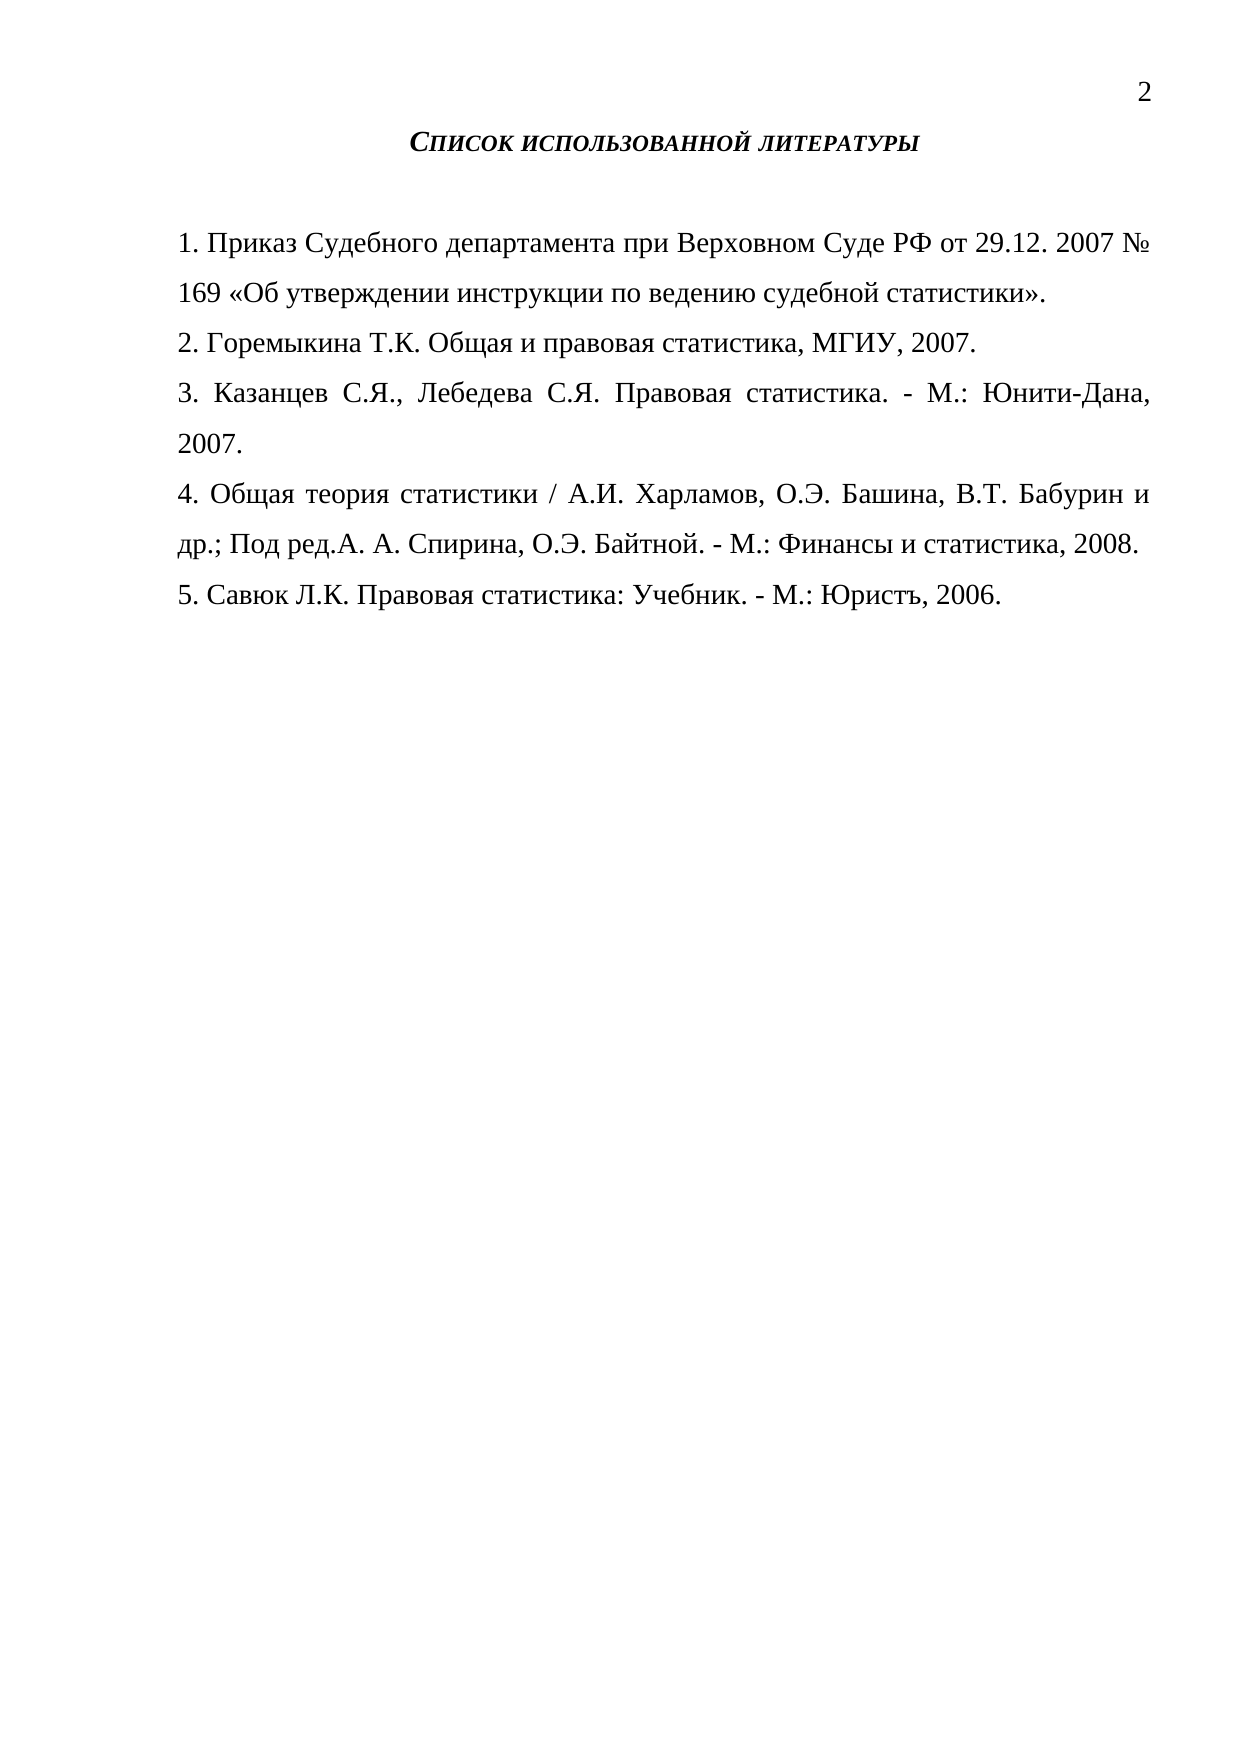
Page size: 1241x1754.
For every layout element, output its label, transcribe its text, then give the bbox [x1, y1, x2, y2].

text 5. Савюк Л.К. Правовая статистика: Учебник. - М.: Юристъ, 2006. [177, 577, 1152, 610]
subtitle Список использованной литературы [177, 124, 1152, 158]
text 1. Приказ Судебного департамента при Верховном Суде РФ от 29.12. 2007 № 169 «Об утверждении инструкции по ведению судебной статистики». [177, 225, 1152, 308]
text 4. Общая теория статистики / А.И. Харламов, О.Э. Башина, В.Т. Бабурин и др.; Под ред.А. А. Спирина, О.Э. Байтной. - М.: Финансы и статистика, 2008. [177, 476, 1152, 560]
text 3. Казанцев С.Я., Лебедева С.Я. Правовая статистика. - М.: Юнити-Дана, 2007. [177, 376, 1152, 459]
text 2. Горемыкина Т.К. Общая и правовая статистика, МГИУ, 2007. [177, 325, 1152, 359]
